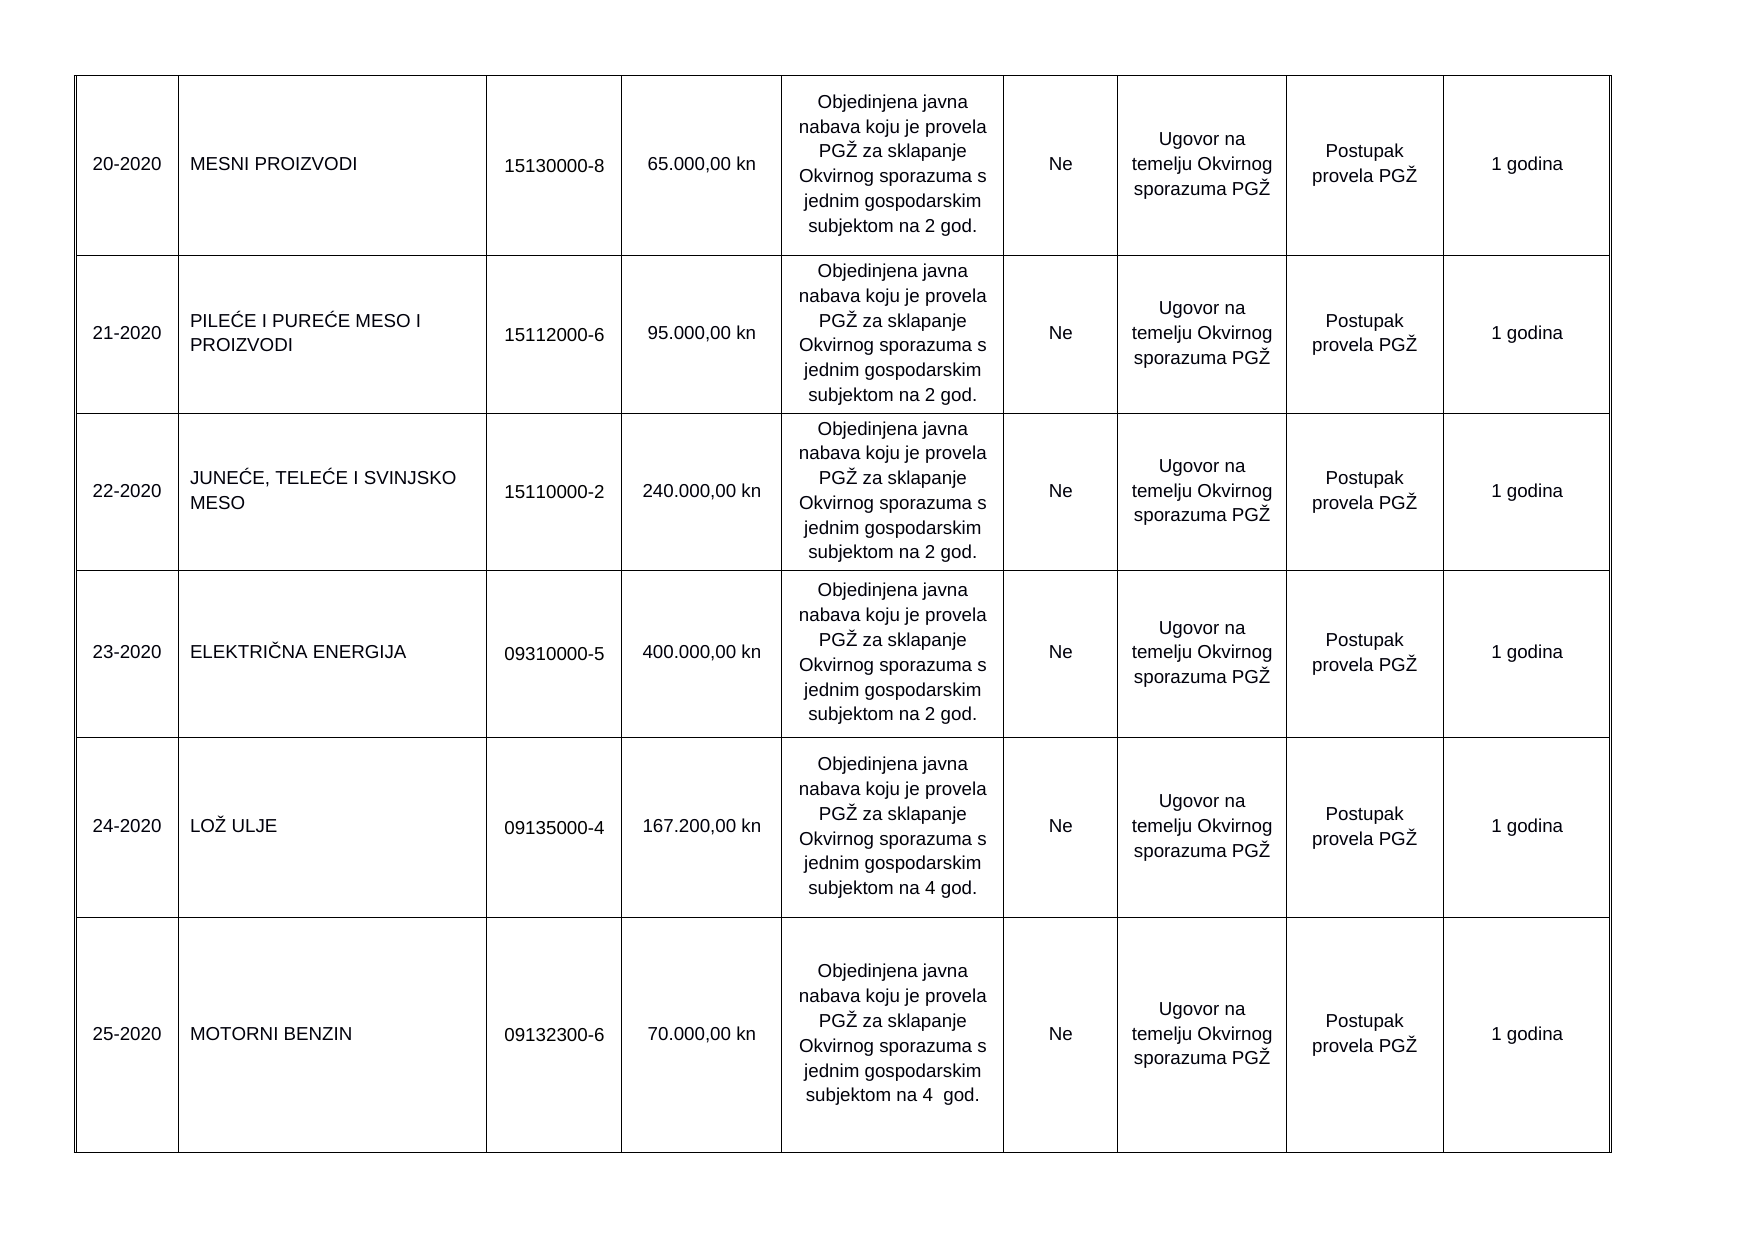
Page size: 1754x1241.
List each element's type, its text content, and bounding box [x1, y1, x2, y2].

table_cell 20-2020 [77, 76, 178, 254]
table_cell 1 godina [1444, 738, 1609, 917]
table_cell JUNEĆE, TELEĆE I SVINJSKO MESO [179, 414, 486, 570]
table_cell Postupak provela PGŽ [1287, 414, 1443, 570]
table_cell 21-2020 [77, 256, 178, 413]
table_cell 95.000,00 kn [622, 256, 781, 413]
table_cell Postupak provela PGŽ [1287, 571, 1443, 737]
table_cell 167.200,00 kn [622, 738, 781, 917]
table_cell Objedinjena javna nabava koju je provela PGŽ za sklapanje Okvirnog sporazuma s jednim gospodarskim subjektom na 4 god. [782, 738, 1003, 917]
table_cell 65.000,00 kn [622, 76, 781, 254]
table_cell Ugovor na temelju Okvirnog sporazuma PGŽ [1118, 738, 1286, 917]
table_cell 09135000-4 [487, 738, 621, 917]
table_cell Ne [1004, 256, 1117, 413]
table_cell Postupak provela PGŽ [1287, 738, 1443, 917]
table_cell Ne [1004, 571, 1117, 737]
table_cell 22-2020 [77, 414, 178, 570]
table_cell Ne [1004, 414, 1117, 570]
table_cell 400.000,00 kn [622, 571, 781, 737]
table_cell Objedinjena javna nabava koju je provela PGŽ za sklapanje Okvirnog sporazuma s jednim gospodarskim subjektom na 2 god. [782, 414, 1003, 570]
table_cell Postupak provela PGŽ [1287, 256, 1443, 413]
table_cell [1118, 76, 1286, 254]
table_cell 1 godina [1444, 76, 1609, 254]
table_cell 1 godina [1444, 414, 1609, 570]
table_cell MOTORNI BENZIN [179, 918, 486, 1152]
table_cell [1287, 76, 1443, 254]
table_cell Objedinjena javna nabava koju je provela PGŽ za sklapanje Okvirnog sporazuma s jednim gospodarskim subjektom na 2 god. [782, 256, 1003, 413]
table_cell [782, 76, 1003, 254]
table_cell Objedinjena javna nabava koju je provela PGŽ za sklapanje Okvirnog sporazuma s jednim gospodarskim subjektom na 4 god. [782, 918, 1003, 1152]
table_cell 15110000-2 [487, 414, 621, 570]
table_cell Ugovor na temelju Okvirnog sporazuma PGŽ [1118, 918, 1286, 1152]
table_cell 70.000,00 kn [622, 918, 781, 1152]
table_cell 1 godina [1444, 571, 1609, 737]
table_cell LOŽ ULJE [179, 738, 486, 917]
table_cell Ugovor na temelju Okvirnog sporazuma PGŽ [1118, 571, 1286, 737]
table_cell Postupak provela PGŽ [1287, 918, 1443, 1152]
table_cell Ne [1004, 76, 1117, 254]
table_cell 09132300-6 [487, 918, 621, 1152]
table_cell Ne [1004, 738, 1117, 917]
table_cell 15130000-8 [487, 76, 621, 254]
table_cell 25-2020 [77, 918, 178, 1152]
table_cell 23-2020 [77, 571, 178, 737]
table_cell Ne [1004, 918, 1117, 1152]
table_cell PILEĆE I PUREĆE MESO I PROIZVODI [179, 256, 486, 413]
table_cell 09310000-5 [487, 571, 621, 737]
table_cell 240.000,00 kn [622, 414, 781, 570]
table_cell MESNI PROIZVODI [179, 76, 486, 254]
table_cell 24-2020 [77, 738, 178, 917]
table_cell Ugovor na temelju Okvirnog sporazuma PGŽ [1118, 256, 1286, 413]
table_cell 1 godina [1444, 256, 1609, 413]
table_cell Ugovor na temelju Okvirnog sporazuma PGŽ [1118, 414, 1286, 570]
table_cell Objedinjena javna nabava koju je provela PGŽ za sklapanje Okvirnog sporazuma s jednim gospodarskim subjektom na 2 god. [782, 571, 1003, 737]
table_cell ELEKTRIČNA ENERGIJA [179, 571, 486, 737]
table_cell 15112000-6 [487, 256, 621, 413]
table_cell 1 godina [1444, 918, 1609, 1152]
